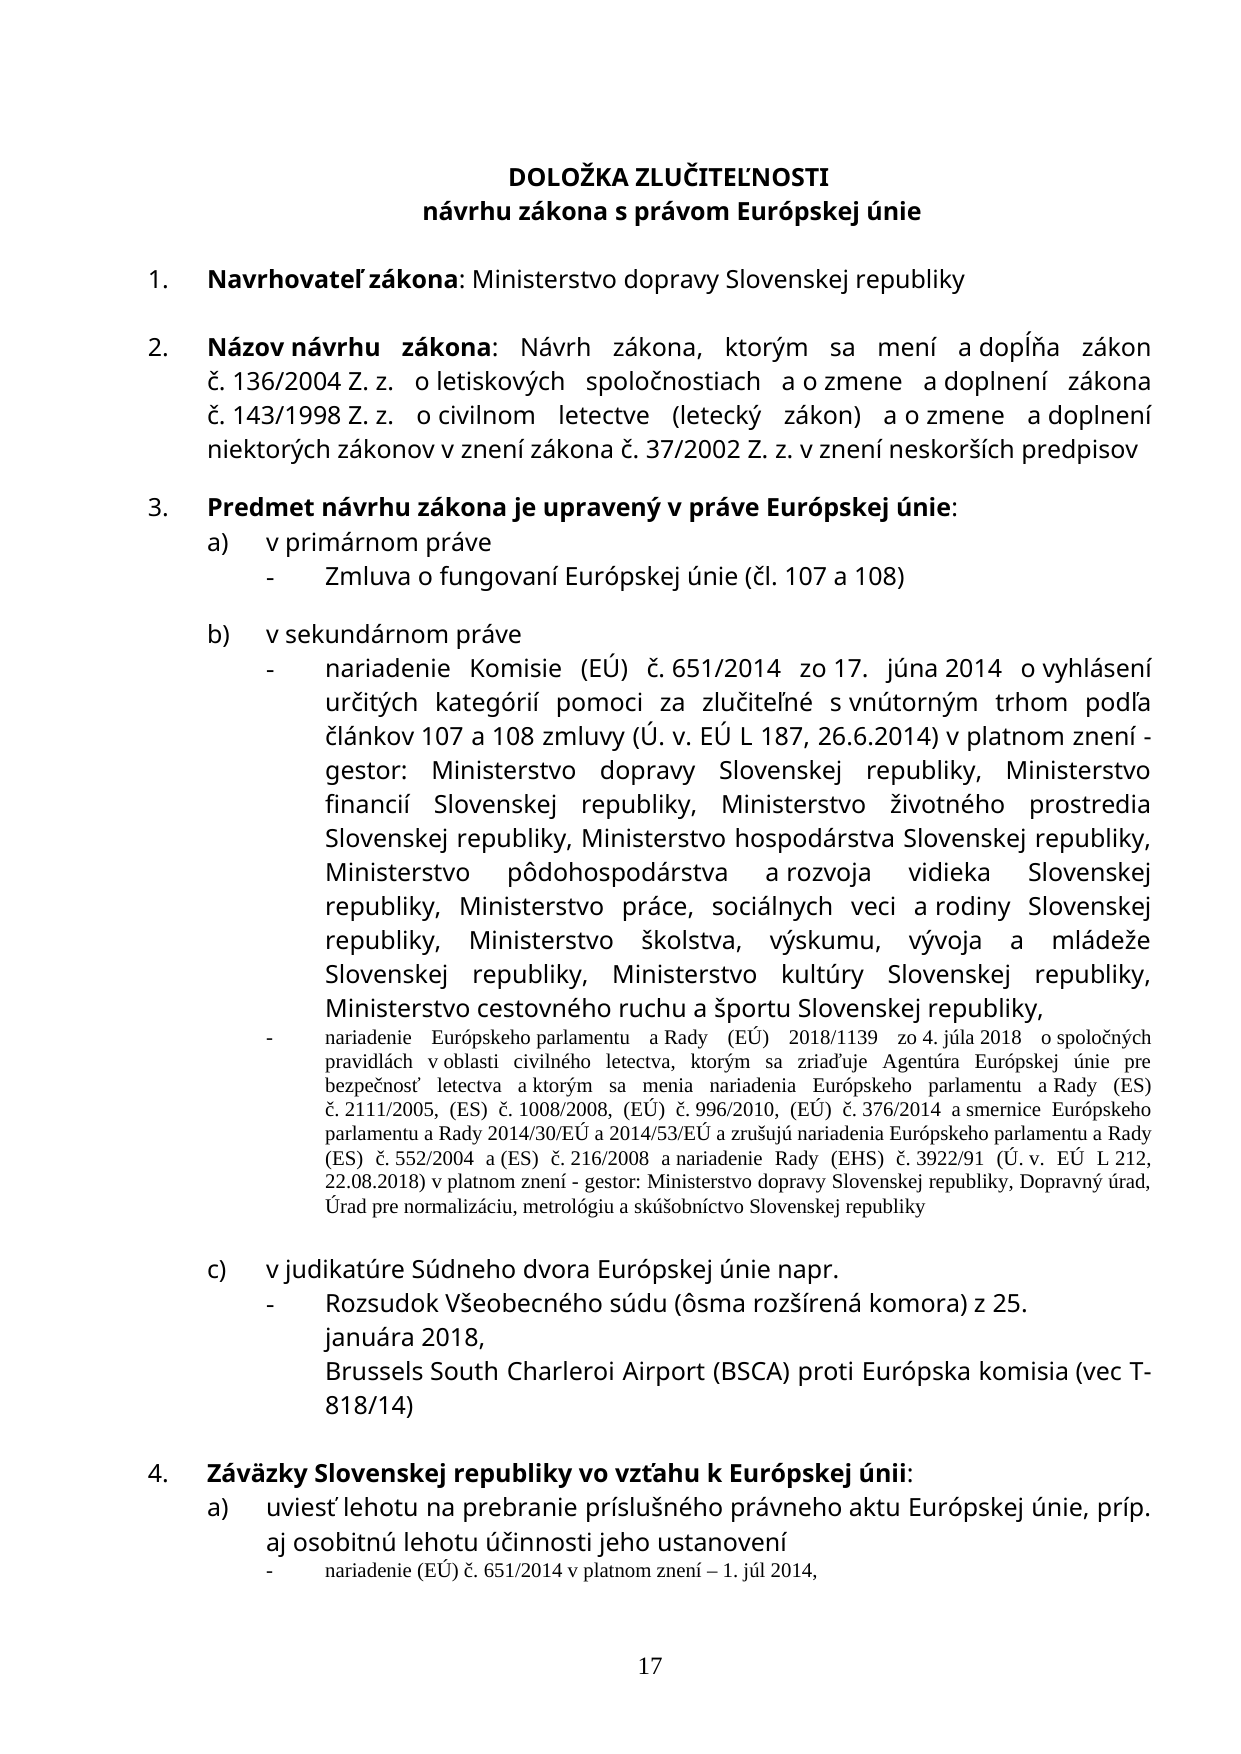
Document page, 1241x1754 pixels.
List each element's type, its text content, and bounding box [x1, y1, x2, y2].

list Zmluva o fungovaní Európskej únie (čl. 107 a 108) [266, 558, 1152, 592]
text návrhu zákona s právom Európskej únie [192, 193, 1152, 228]
list nariadenie (EÚ) č. 651/2014 v platnom znení – 1. júl 2014, [266, 1558, 1152, 1582]
list Navrhovateľ zákona: Ministerstvo dopravy Slovenskej republiky [148, 262, 1152, 296]
list Záväzky Slovenskej republiky vo vzťahu k Európskej únii: [148, 1456, 1152, 1490]
list nariadenie Komisie (EÚ) č. 651/2014 zo 17. júna 2014 o vyhlásení určitých kategórií pomoci za zlučiteľné s vnútorným trhom podľa článkov 107 a 108 zmluvy (Ú. v. EÚ L 187, 26.6.2014) v platnom znení - gestor: Ministerstvo dopravy Slovenskej republiky, Ministerstvo financií Slovenskej republiky, Ministerstvo životného prostredia Slovenskej republiky, Ministerstvo hospodárstva Slovenskej republiky, Ministerstvo pôdohospodárstva a rozvoja vidieka Slovenskej republiky, Ministerstvo práce, sociálnych veci a rodiny Slovenskej republiky, Ministerstvo školstva, výskumu, vývoja a mládeže Slovenskej republiky, Ministerstvo kultúry Slovenskej republiky, Ministerstvo cestovného ruchu a športu Slovenskej republiky, [266, 650, 1152, 1025]
list v sekundárnom práve [207, 616, 1152, 650]
list uviesť lehotu na prebranie príslušného právneho aktu Európskej únie, príp. aj osobitnú lehotu účinnosti jeho ustanovení [207, 1490, 1152, 1558]
list Názov návrhu zákona: Návrh zákona, ktorým sa mení a dopĺňa zákon č. 136/2004 Z. z. o letiskových spoločnostiach a o zmene a doplnení zákona č. 143/1998 Z. z. o civilnom letectve (letecký zákon) a o zmene a doplnení niektorých zákonov v znení zákona č. 37/2002 Z. z. v znení neskorších predpisov [148, 330, 1152, 466]
list v primárnom práve [207, 524, 1152, 558]
list Rozsudok Všeobecného súdu (ôsma rozšírená komora) z 25. januára 2018, [266, 1286, 1152, 1354]
list nariadenie Európskeho parlamentu a Rady (EÚ) 2018/1139 zo 4. júla 2018 o spoločných pravidlách v oblasti civilného letectva, ktorým sa zriaďuje Agentúra Európskej únie pre bezpečnosť letectva a ktorým sa menia nariadenia Európskeho parlamentu a Rady (ES) č. 2111/2005, (ES) č. 1008/2008, (EÚ) č. 996/2010, (EÚ) č. 376/2014 a smernice Európskeho parlamentu a Rady 2014/30/EÚ a 2014/53/EÚ a zrušujú nariadenia Európskeho parlamentu a Rady (ES) č. 552/2004 a (ES) č. 216/2008 a nariadenie Rady (EHS) č. 3922/91 (Ú. v. EÚ L 212, 22.08.2018) v platnom znení - gestor: Ministerstvo dopravy Slovenskej republiky, Dopravný úrad, Úrad pre normalizáciu, metrológiu a skúšobníctvo Slovenskej republiky [266, 1025, 1152, 1218]
list v judikatúre Súdneho dvora Európskej únie napr. [207, 1252, 1152, 1286]
text Brussels South Charleroi Airport (BSCA) proti Európska komisia (vec T-818/14) [325, 1354, 1152, 1422]
text DOLOŽKA ZLUČITEĽNOSTI [185, 159, 1152, 193]
list Predmet návrhu zákona je upravený v práve Európskej únie: [148, 490, 1152, 524]
